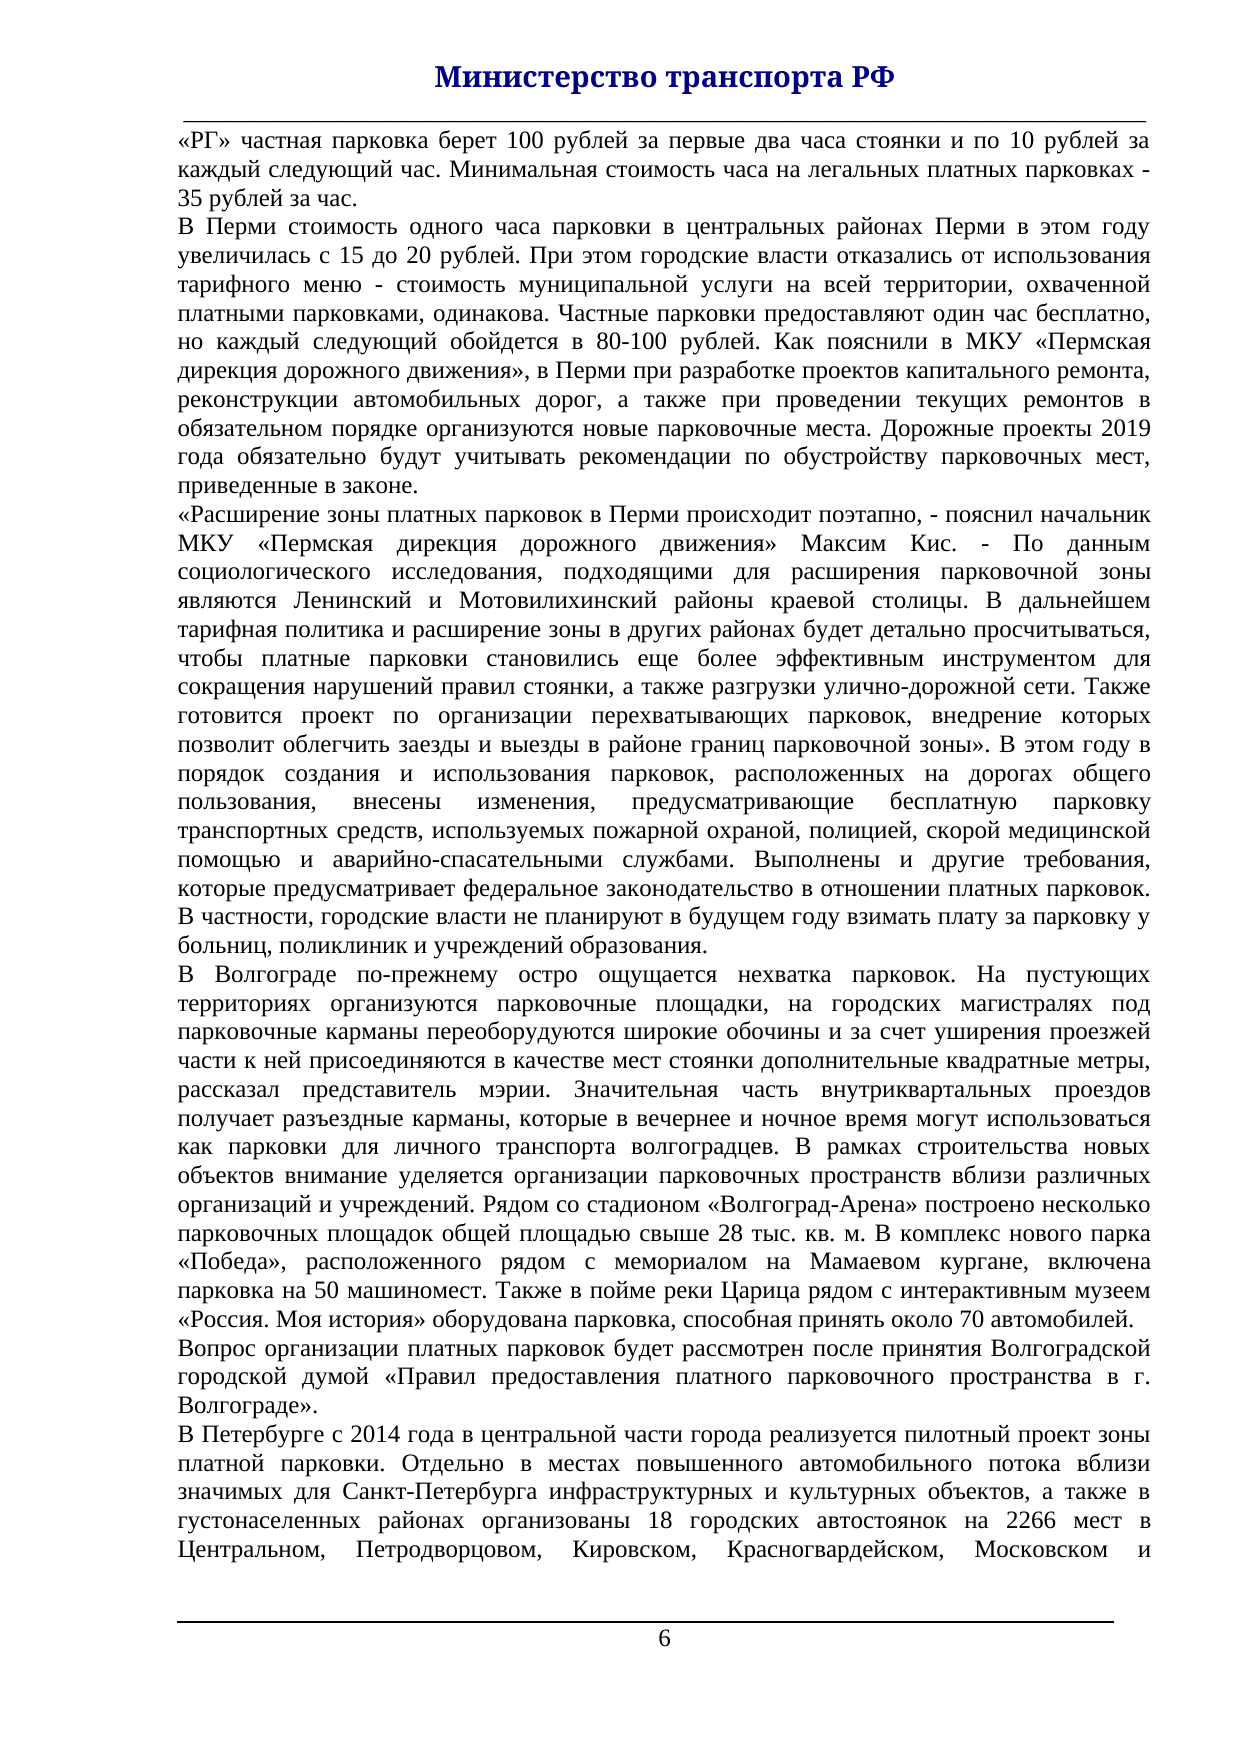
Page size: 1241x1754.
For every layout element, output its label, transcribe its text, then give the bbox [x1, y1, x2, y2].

text «Расширение зоны платных парковок в Перми происходит поэтапно, - пояснил начальник МКУ «Пермская дирекция дорожного движения» Максим Кис. - По данным социологического исследования, подходящими для расширения парковочной зоны являются Ленинский и Мотовилихинский районы краевой столицы. В дальнейшем тарифная политика и расширение зоны в других районах будет детально просчитываться, чтобы платные парковки становились еще более эффективным инструментом для сокращения нарушений правил стоянки, а также разгрузки улично-дорожной сети. Также готовится проект по организации перехватывающих парковок, внедрение которых позволит облегчить заезды и выезды в районе границ парковочной зоны». В этом году в порядок создания и использования парковок, расположенных на дорогах общего пользования, внесены изменения, предусматривающие бесплатную парковку транспортных средств, используемых пожарной охраной, полицией, скорой медицинской помощью и аварийно-спасательными службами. Выполнены и другие требования, которые предусматривает федеральное законодательство в отношении платных парковок. В частности, городские власти не планируют в будущем году взимать плату за парковку у больниц, поликлиник и учреждений образования. [177, 499, 1152, 959]
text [177, 125, 1152, 211]
text В Волгограде по-прежнему остро ощущается нехватка парковок. На пустующих территориях организуются парковочные площадки, на городских магистралях под парковочные карманы переоборудуются широкие обочины и за счет уширения проезжей части к ней присоединяются в качестве мест стоянки дополнительные квадратные метры, рассказал представитель мэрии. Значительная часть внутриквартальных проездов получает разъездные карманы, которые в вечернее и ночное время могут использоваться как парковки для личного транспорта волгоградцев. В рамках строительства новых объектов внимание уделяется организации парковочных пространств вблизи различных организаций и учреждений. Рядом со стадионом «Волгоград-Арена» построено несколько парковочных площадок общей площадью свыше 28 тыс. кв. м. В комплекс нового парка «Победа», расположенного рядом с мемориалом на Мамаевом кургане, включена парковка на 50 машиномест. Также в пойме реки Царица рядом с интерактивным музеем «Россия. Моя история» оборудована парковка, способная принять около 70 автомобилей. [177, 959, 1152, 1333]
text В Перми стоимость одного часа парковки в центральных районах Перми в этом году увеличилась с 15 до 20 рублей. При этом городские власти отказались от использования тарифного меню - стоимость муниципальной услуги на всей территории, охваченной платными парковками, одинакова. Частные парковки предоставляют один час бесплатно, но каждый следующий обойдется в 80-100 рублей. Как пояснили в МКУ «Пермская дирекция дорожного движения», в Перми при разработке проектов капитального ремонта, реконструкции автомобильных дорог, а также при проведении текущих ремонтов в обязательном порядке организуются новые парковочные места. Дорожные проекты 2019 года обязательно будут учитывать рекомендации по обустройству парковочных мест, приведенные в законе. [177, 211, 1152, 499]
text Вопрос организации платных парковок будет рассмотрен после принятия Волгоградской городской думой «Правил предоставления платного парковочного пространства в г. Волгограде». [177, 1333, 1152, 1419]
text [177, 1419, 1152, 1563]
